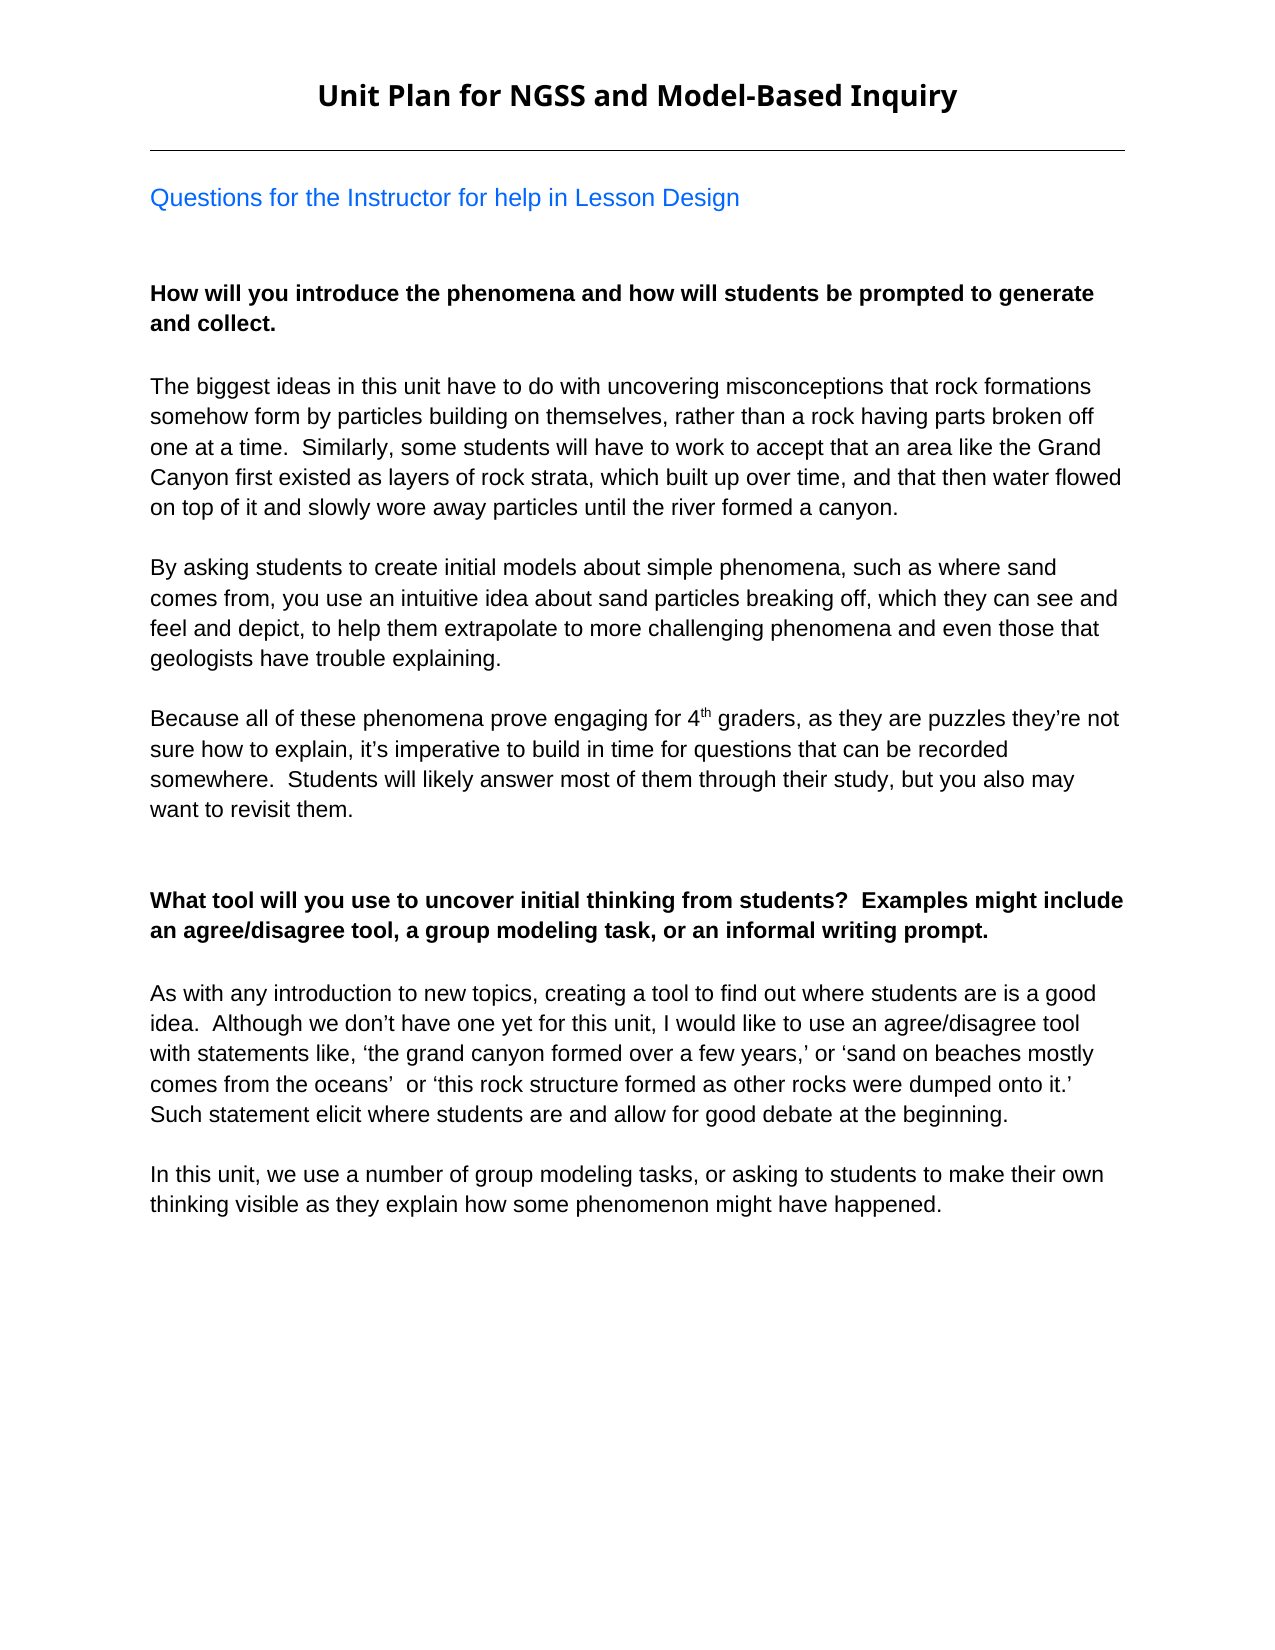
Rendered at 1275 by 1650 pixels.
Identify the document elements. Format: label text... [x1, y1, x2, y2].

text By asking students to create initial models about simple phenomena, such as where sand comes from, you use an intuitive idea about sand particles breaking off, which they can see and feel and depict, to help them extrapolate to more challenging phenomena and even those that geologists have trouble explaining. [150, 554, 1125, 671]
text Because all of these phenomena prove engaging for 4th graders, as they are puzzles they’re not sure how to explain, it’s imperative to build in time for questions that can be recorded somewhere. Students will likely answer most of them through their study, but you also may want to revisit them. [150, 705, 1125, 822]
text Questions for the Instructor for help in Lesson Design [150, 180, 1125, 212]
text As with any introduction to new topics, creating a tool to find out where students are is a good idea. Although we don’t have one yet for this unit, I would like to use an agree/disagree tool with statements like, ‘the grand canyon formed over a few years,’ or ‘sand on beaches mostly comes from the oceans’ or ‘this rock structure formed as other rocks were dumped onto it.’ Such statement elicit where students are and allow for good debate at the beginning. [150, 980, 1125, 1127]
text In this unit, we use a number of group modeling tasks, or asking to students to make their own thinking visible as they explain how some phenomenon might have happened. [150, 1161, 1125, 1218]
text The biggest ideas in this unit have to do with uncovering misconceptions that rock formations somehow form by particles building on themselves, rather than a rock having parts broken off one at a time. Similarly, some students will have to work to accept that an area like the Grand Canyon first existed as layers of rock strata, which built up over time, and that then water flowed on top of it and slowly wore away particles until the river formed a canyon. [150, 373, 1125, 520]
text How will you introduce the phenomena and how will students be prompted to generate and collect. [150, 279, 1125, 336]
text What tool will you use to uncover initial thinking from students? Examples might include an agree/disagree tool, a group modeling task, or an informal writing prompt. [150, 887, 1125, 943]
